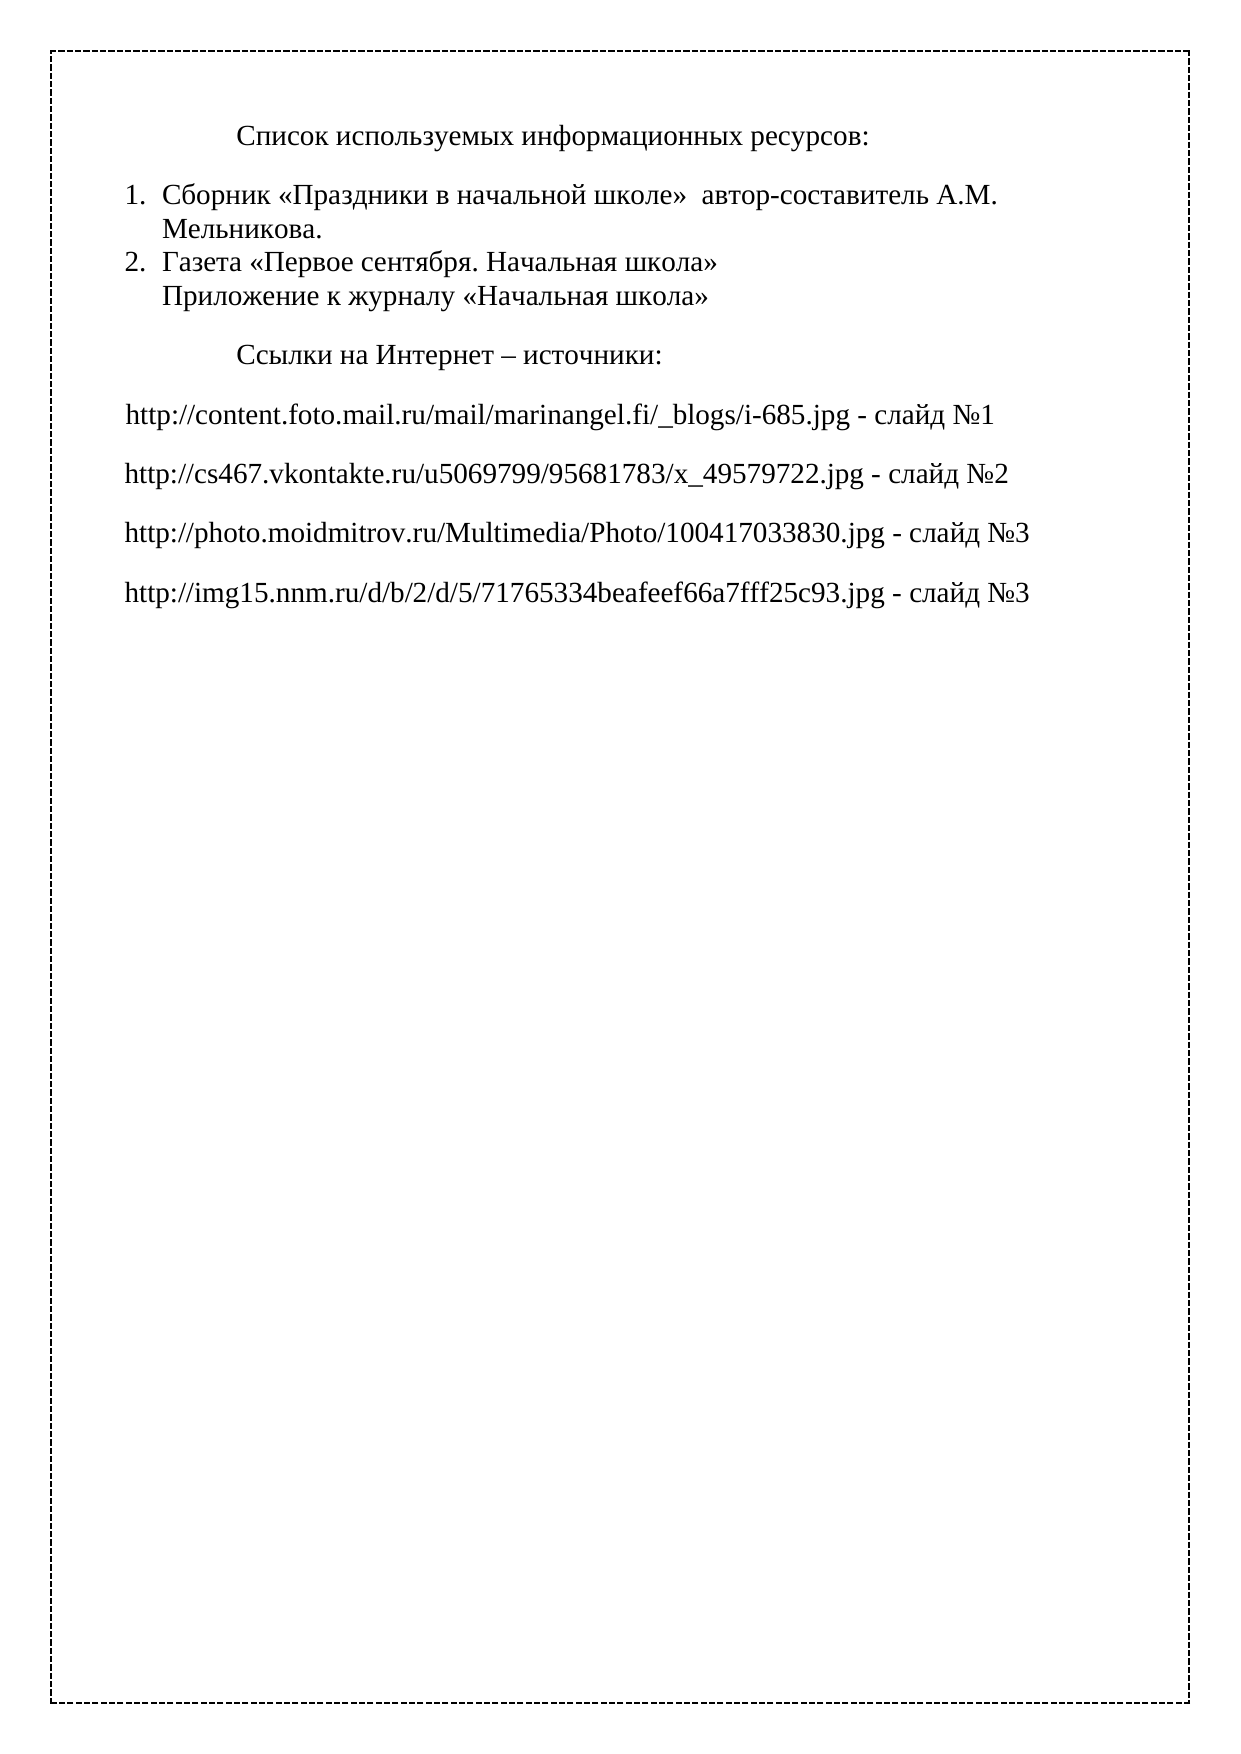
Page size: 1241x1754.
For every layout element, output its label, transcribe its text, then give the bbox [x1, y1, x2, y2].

list Газета «Первое сентября. Начальная школа» [124, 244, 1152, 278]
text Приложение к журналу «Начальная школа» [162, 278, 1152, 312]
text http://photo.moidmitrov.ru/Multimedia/Photo/100417033830.jpg - слайд №3 [124, 516, 1152, 549]
list Сборник «Праздники в начальной школе» автор-составитель А.М. Мельникова. [124, 177, 1152, 244]
text http://img15.nnm.ru/d/b/2/d/5/71765334beafeef66a7fff25c93.jpg - слайд №3 [124, 575, 1152, 608]
text Ссылки на Интернет – источники: [236, 337, 1063, 371]
text Список используемых информационных ресурсов: [236, 118, 1063, 152]
text http://cs467.vkontakte.ru/u5069799/95681783/x_49579722.jpg - слайд №2 [124, 456, 1152, 490]
text http://content.foto.mail.ru/mail/marinangel.fi/_blogs/i-685.jpg - слайд №1 [118, 397, 1152, 430]
